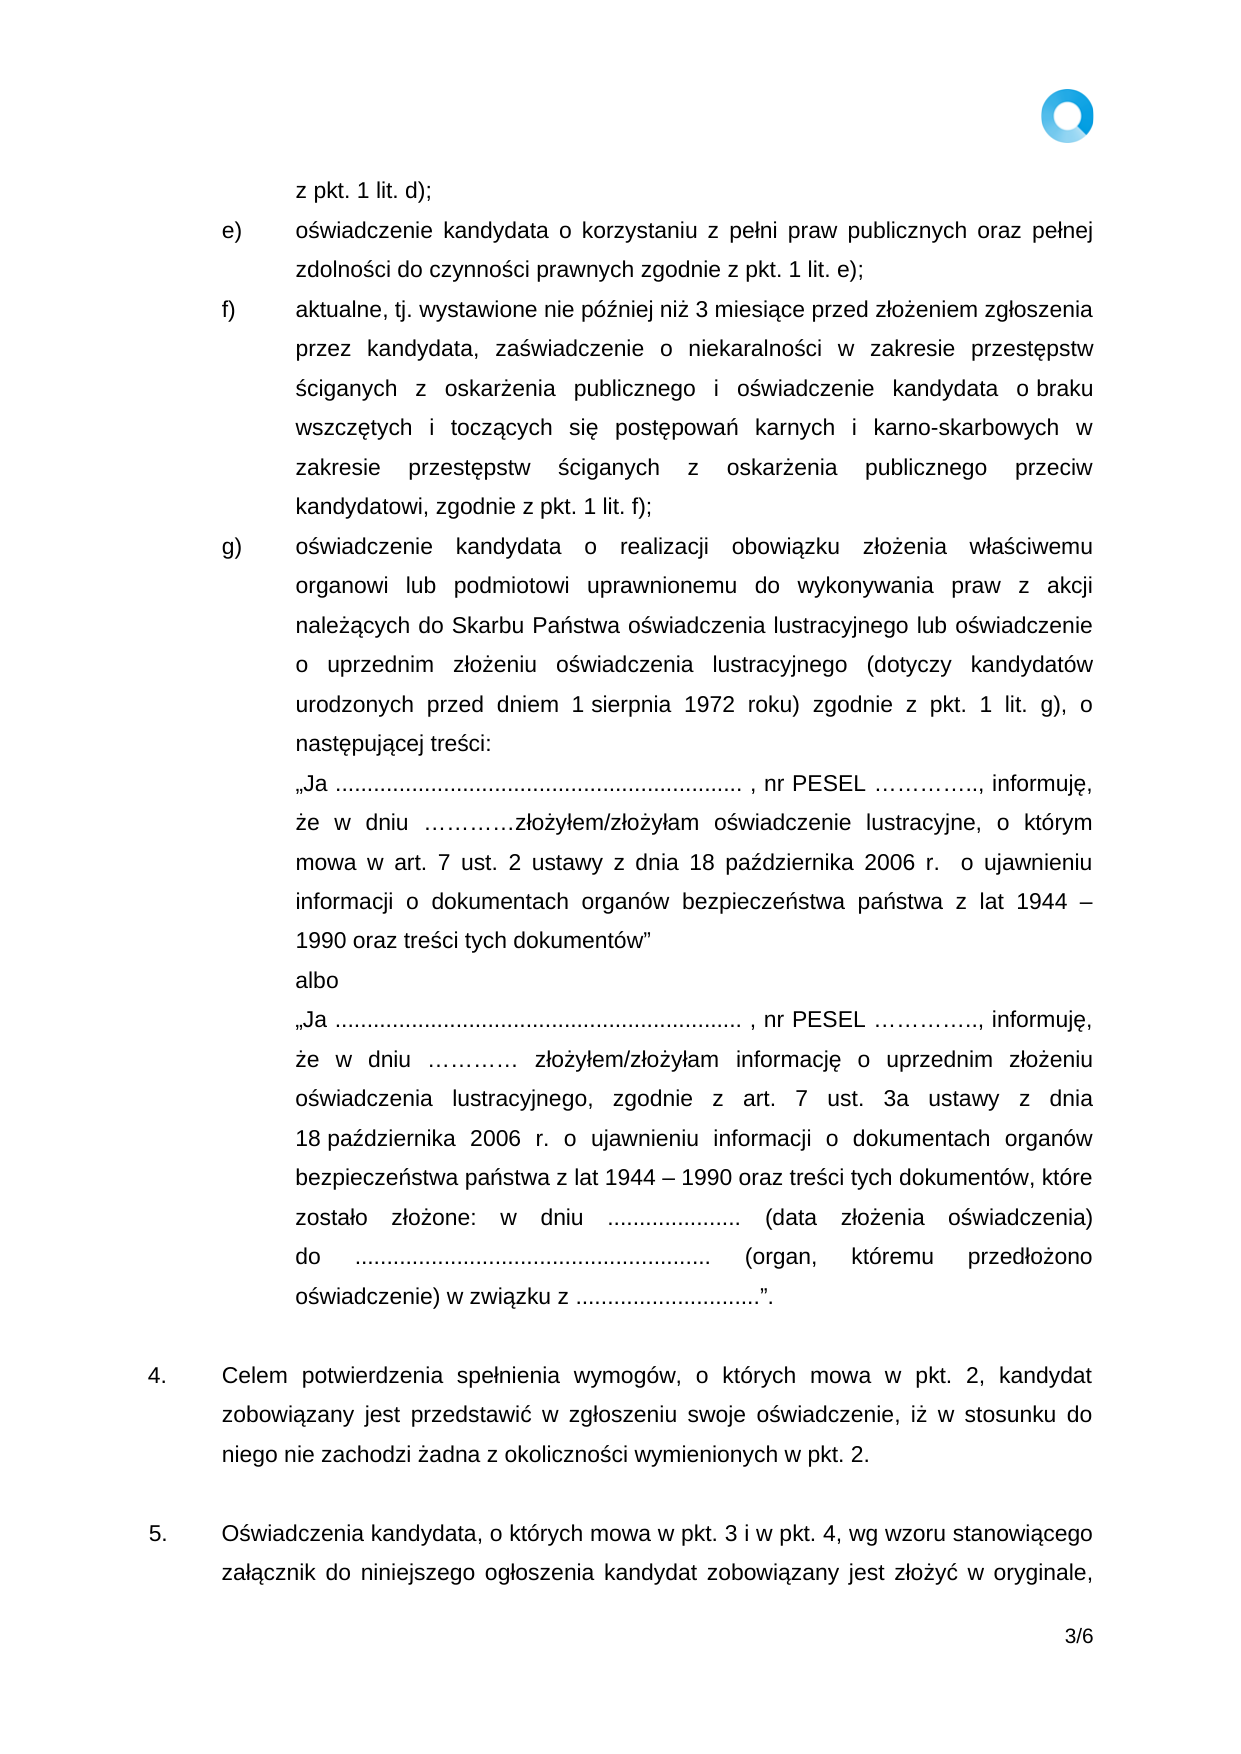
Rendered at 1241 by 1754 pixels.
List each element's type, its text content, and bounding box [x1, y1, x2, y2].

list oświadczenie kandydata o realizacji obowiązku złożenia właściwemu organowi lub podmiotowi uprawnionemu do wykonywania praw z akcji należących do Skarbu Państwa oświadczenia lustracyjnego lub oświadczenie o uprzednim złożeniu oświadczenia lustracyjnego (dotyczy kandydatów urodzonych przed dniem 1 sierpnia 1972 roku) zgodnie z pkt. 1 lit. g), o następującej treści: [222, 533, 1093, 756]
picture [1041, 89, 1094, 143]
picture [1074, 89, 1094, 108]
text „Ja ................................................................ , nr PESEL ………….., informuję, że w dniu ………… złożyłem/złożyłam informację o uprzednim złożeniu oświadczenia lustracyjnego, zgodnie z art. 7 ust. 3a ustawy z dnia 18 października 2006 r. o ujawnieniu informacji o dokumentach organów bezpieczeństwa państwa z lat 1944 – 1990 oraz treści tych dokumentów, które zostało złożone: w dniu ..................... (data złożenia oświadczenia) do ........................................................ (organ, któremu przedłożono oświadczenie) w związku z .............................”. [295, 1006, 1093, 1309]
text albo [221, 967, 1093, 993]
text „Ja ................................................................ , nr PESEL ………….., informuję, że w dniu …………złożyłem/złożyłam oświadczenie lustracyjne, o którym mowa w art. 7 ust. 2 ustawy z dnia 18 października 2006 r. o ujawnieniu informacji o dokumentach organów bezpieczeństwa państwa z lat 1944 – 1990 oraz treści tych dokumentów” [295, 769, 1093, 954]
list oświadczenie kandydata o korzystaniu z pełni praw publicznych oraz pełnej zdolności do czynności prawnych zgodnie z pkt. 1 lit. e); [222, 217, 1093, 283]
list aktualne, tj. wystawione nie później niż 3 miesiące przed złożeniem zgłoszenia przez kandydata, zaświadczenie o niekaralności w zakresie przestępstw ściganych z oskarżenia publicznego i oświadczenie kandydata o braku wszczętych i toczących się postępowań karnych i karno-skarbowych w zakresie przestępstw ściganych z oskarżenia publicznego przeciw kandydatowi, zgodnie z pkt. 1 lit. f); [222, 296, 1093, 519]
text 4. Celem potwierdzenia spełnienia wymogów, o których mowa w pkt. 2, kandydat zobowiązany jest przedstawić w zgłoszeniu swoje oświadczenie, iż w stosunku do niego nie zachodzi żadna z okoliczności wymienionych w pkt. 2. [148, 1362, 1093, 1467]
